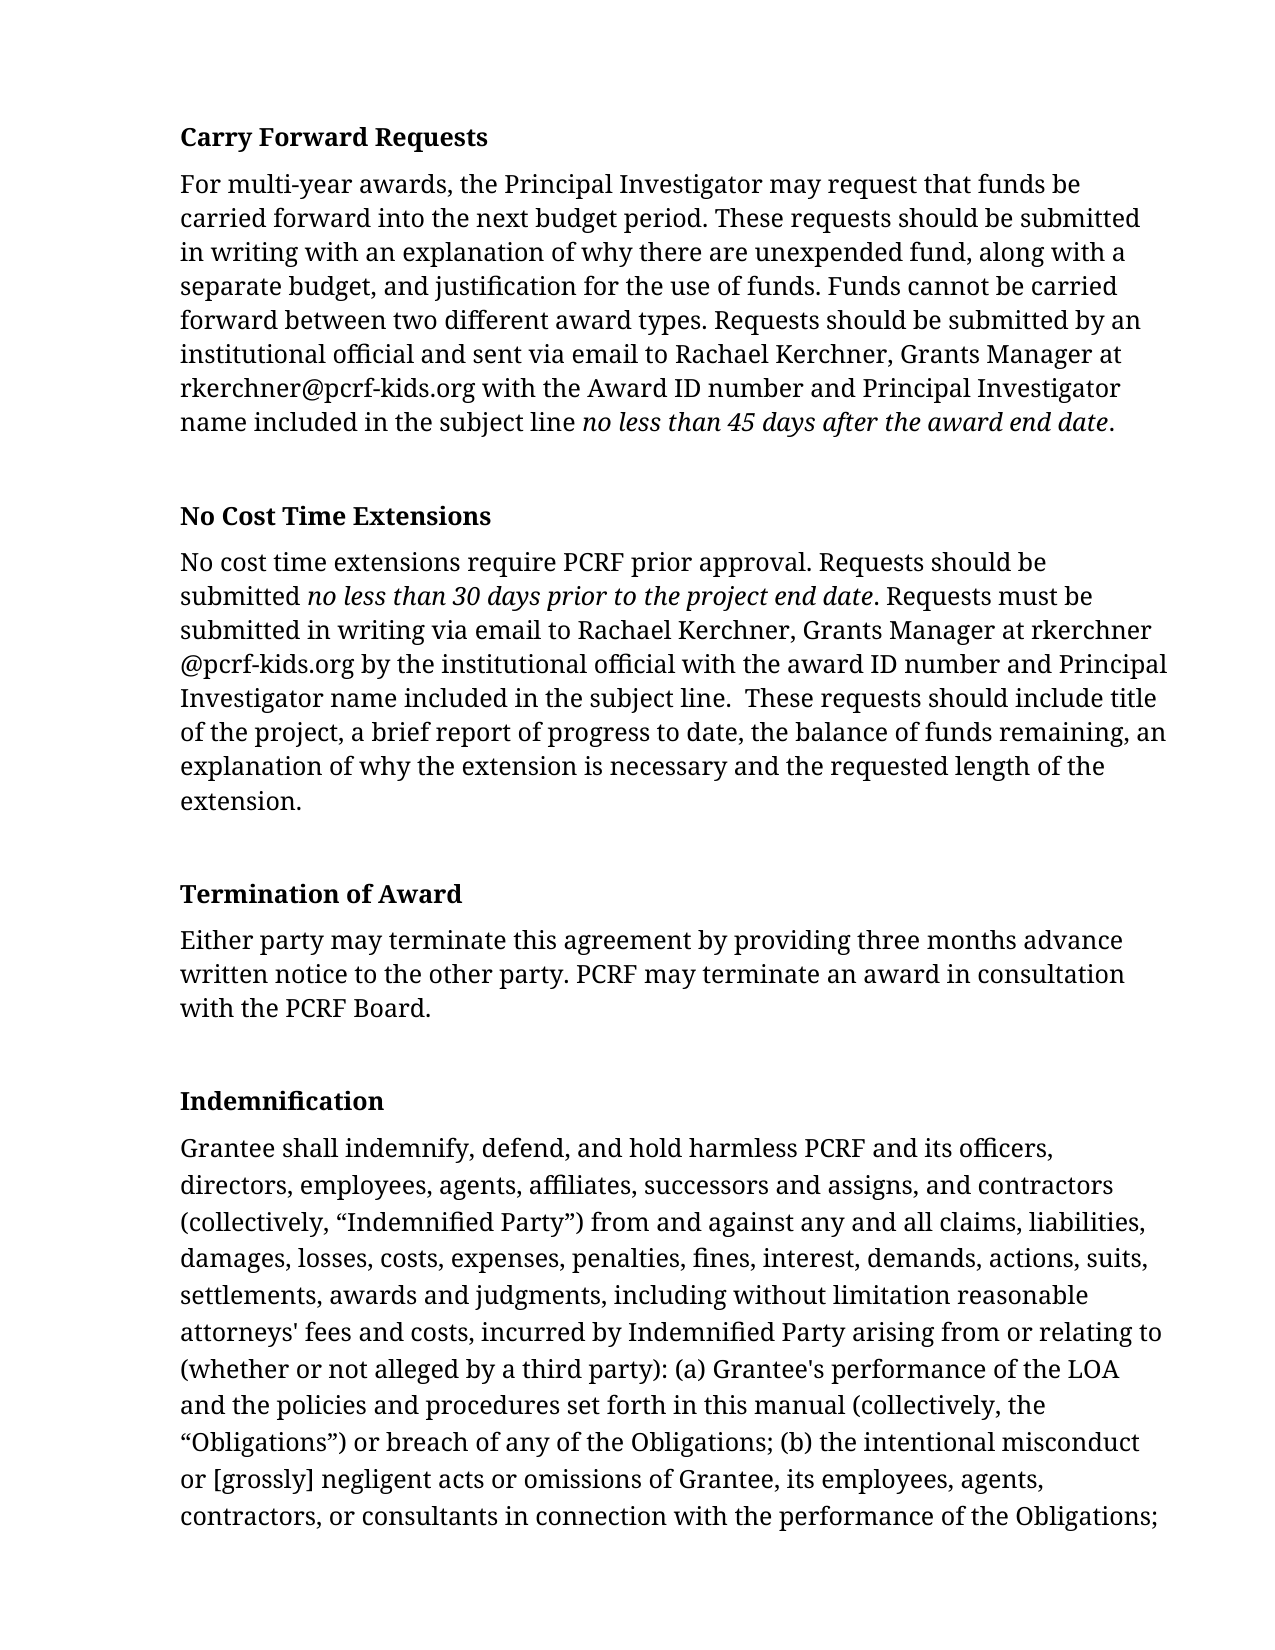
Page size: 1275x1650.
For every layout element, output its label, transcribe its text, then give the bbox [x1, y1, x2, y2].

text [180, 1131, 1170, 1532]
text For multi-year awards, the Principal Investigator may request that funds be carried forward into the next budget period. These requests should be submitted in writing with an explanation of why there are unexpended fund, along with a separate budget, and justification for the use of funds. Funds cannot be carried forward between two different award types. Requests should be submitted by an institutional official and sent via email to Rachael Kerchner, Grants Manager at rkerchner@pcrf-kids.org with the Award ID number and Principal Investigator name included in the subject line no less than 45 days after the award end date. [180, 167, 1170, 439]
text Indemnification [105, 1084, 1170, 1118]
text Termination of Award [180, 876, 1170, 910]
text No Cost Time Extensions [180, 498, 1170, 532]
text No cost time extensions require PCRF prior approval. Requests should be submitted no less than 30 days prior to the project end date. Requests must be submitted in writing via email to Rachael Kerchner, Grants Manager at rkerchner @pcrf-kids.org by the institutional official with the award ID number and Principal Investigator name included in the subject line. These requests should include title of the project, a brief report of progress to date, the balance of funds remaining, an explanation of why the extension is necessary and the requested length of the extension. [180, 545, 1170, 817]
text Carry Forward Requests [180, 120, 1170, 154]
text Either party may terminate this agreement by providing three months advance written notice to the other party. PCRF may terminate an award in consultation with the PCRF Board. [180, 923, 1170, 1025]
